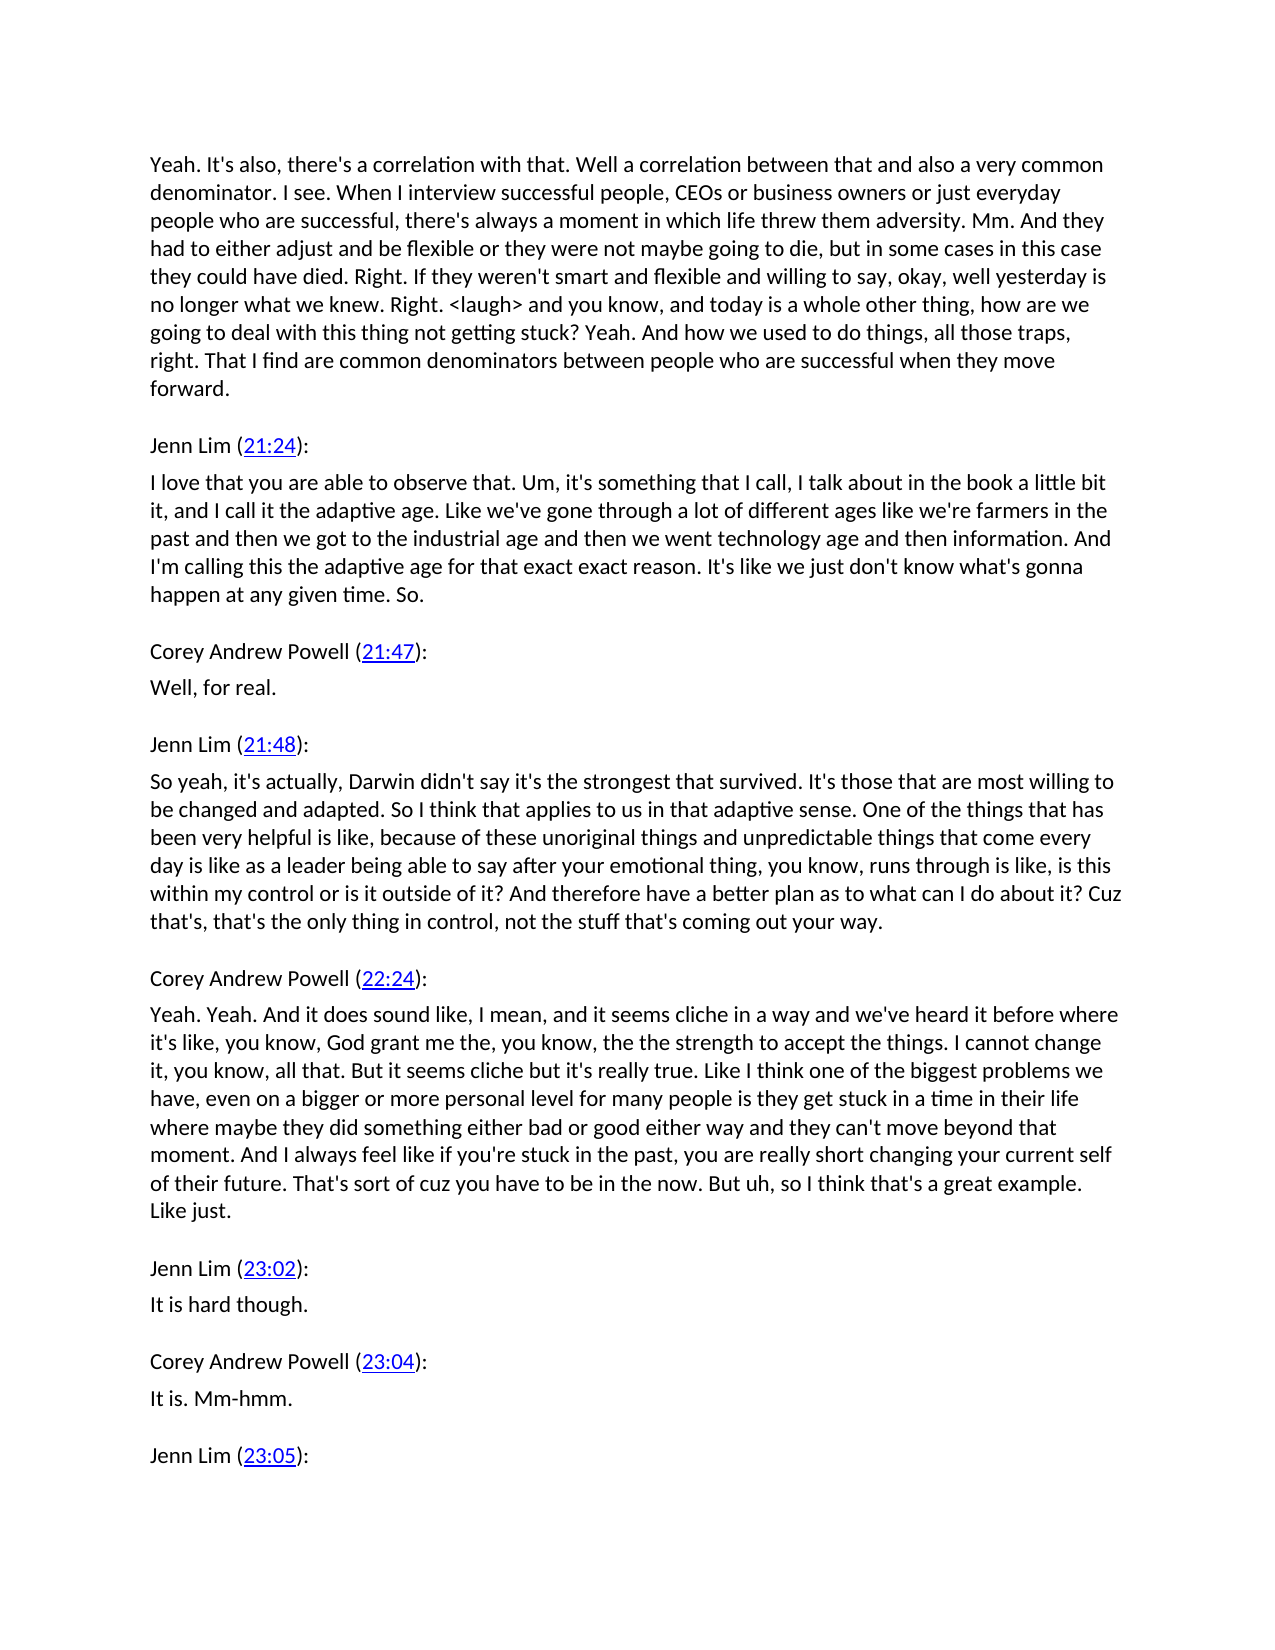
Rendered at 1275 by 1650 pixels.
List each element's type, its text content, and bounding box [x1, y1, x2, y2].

text It is hard though. [150, 1290, 1125, 1318]
text I love that you are able to observe that. Um, it's something that I call, I talk about in the book a little bit it, and I call it the adaptive age. Like we've gone through a lot of different ages like we're farmers in the past and then we got to the industrial age and then we went technology age and then information. And I'm calling this the adaptive age for that exact exact reason. It's like we just don't know what's gonna happen at any given time. So. [150, 468, 1125, 608]
text Corey Andrew Powell (21:47): [150, 637, 1125, 665]
text Yeah. It's also, there's a correlation with that. Well a correlation between that and also a very common denominator. I see. When I interview successful people, CEOs or business owners or just everyday people who are successful, there's always a moment in which life threw them adversity. Mm. And they had to either adjust and be flexible or they were not maybe going to die, but in some cases in this case they could have died. Right. If they weren't smart and flexible and willing to say, okay, well yesterday is no longer what we knew. Right. <laugh> and you know, and today is a whole other thing, how are we going to deal with this thing not getting stuck? Yeah. And how we used to do things, all those traps, right. That I find are common denominators between people who are successful when they move forward. [150, 150, 1125, 402]
text Well, for real. [150, 673, 1125, 701]
text So yeah, it's actually, Darwin didn't say it's the strongest that survived. It's those that are most willing to be changed and adapted. So I think that applies to us in that adaptive sense. One of the things that has been very helpful is like, because of these unoriginal things and unpredictable things that come every day is like as a leader being able to say after your emotional thing, you know, runs through is like, is this within my control or is it outside of it? And therefore have a better plan as to what can I do about it? Cuz that's, that's the only thing in control, not the stuff that's coming out your way. [150, 767, 1125, 935]
text Jenn Lim (21:24): [150, 431, 1125, 459]
text It is. Mm-hmm. [150, 1384, 1125, 1412]
text Yeah. Yeah. And it does sound like, I mean, and it seems cliche in a way and we've heard it before where it's like, you know, God grant me the, you know, the the strength to accept the things. I cannot change it, you know, all that. But it seems cliche but it's really true. Like I think one of the biggest problems we have, even on a bigger or more personal level for many people is they get stuck in a time in their life where maybe they did something either bad or good either way and they can't move beyond that moment. And I always feel like if you're stuck in the past, you are really short changing your current self of their future. That's sort of cuz you have to be in the now. But uh, so I think that's a great example. Like just. [150, 1001, 1125, 1225]
text Jenn Lim (23:05): [150, 1441, 1125, 1469]
text Corey Andrew Powell (22:24): [150, 964, 1125, 992]
text Corey Andrew Powell (23:04): [150, 1347, 1125, 1375]
text Jenn Lim (23:02): [150, 1254, 1125, 1282]
text Jenn Lim (21:48): [150, 731, 1125, 758]
